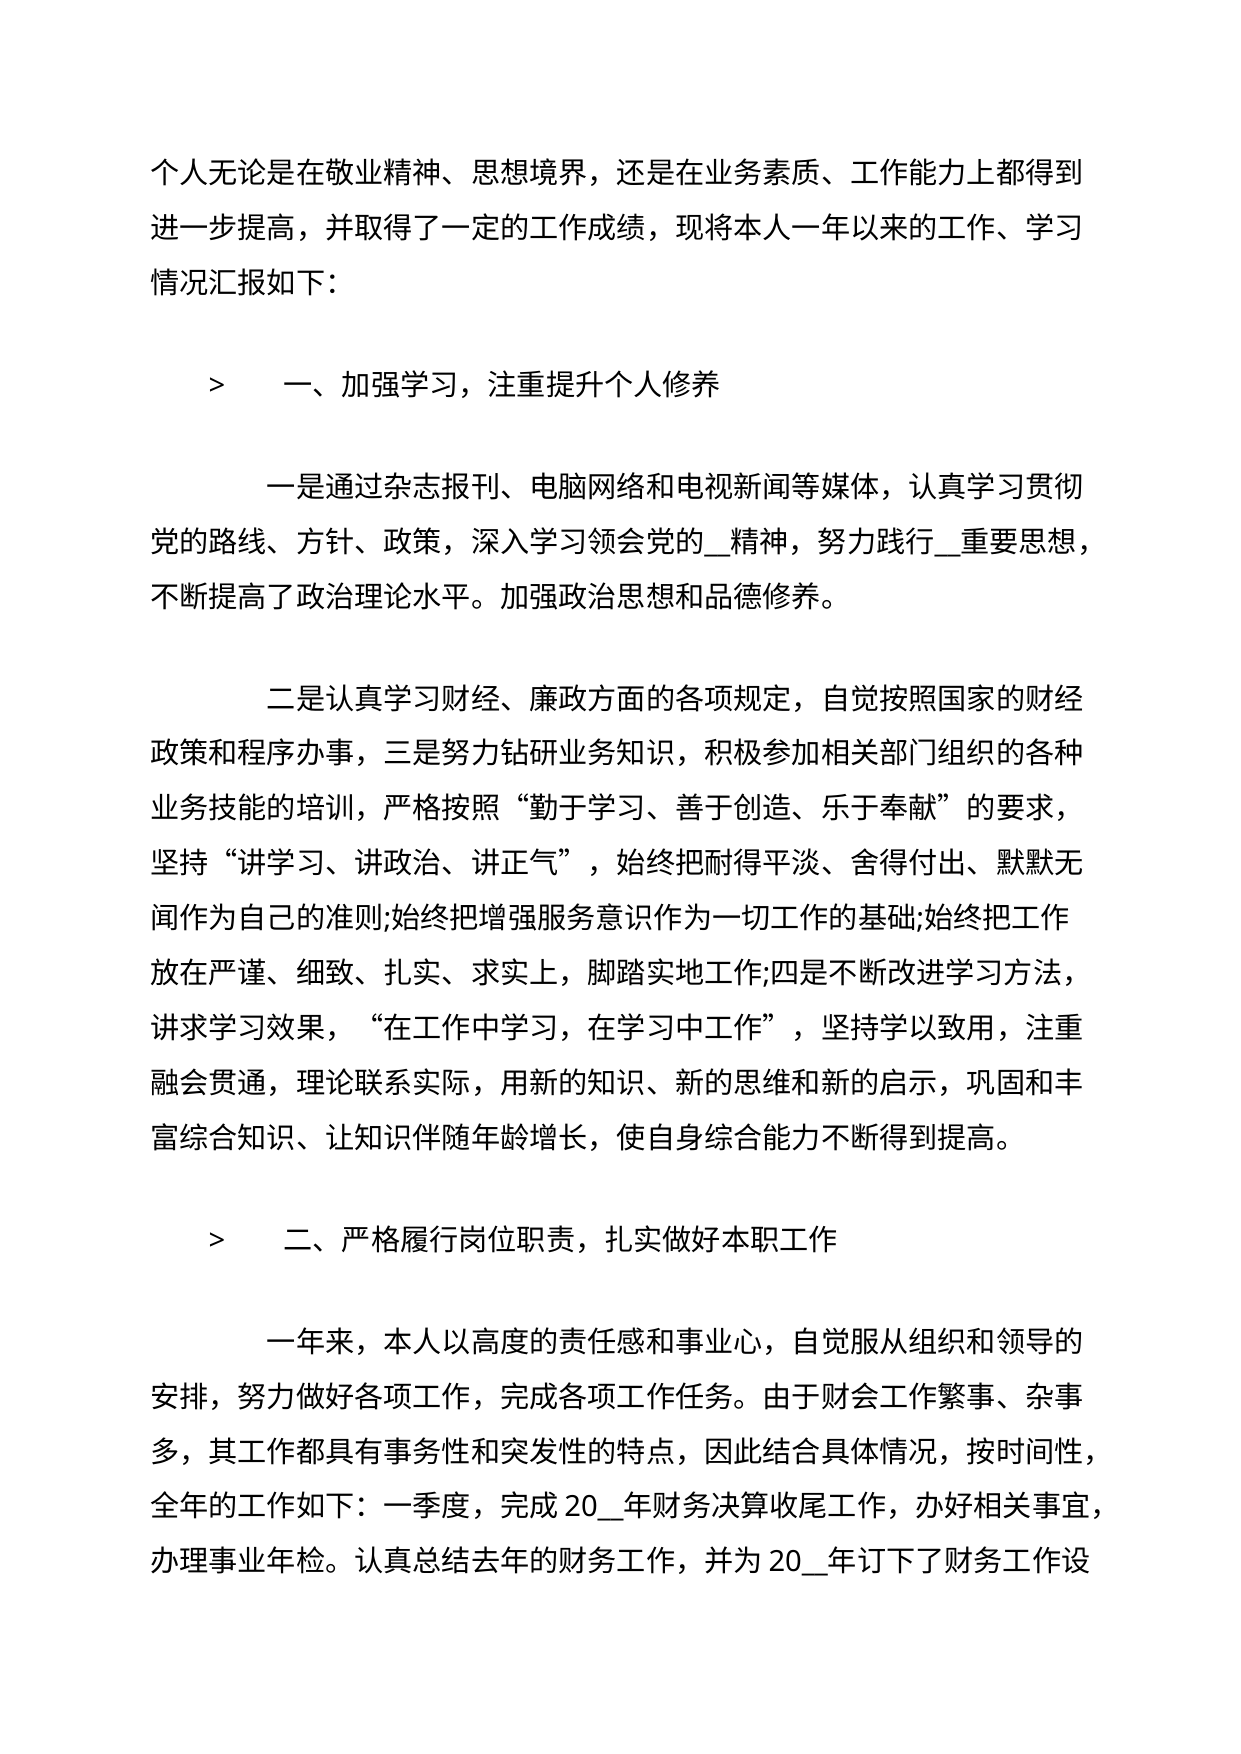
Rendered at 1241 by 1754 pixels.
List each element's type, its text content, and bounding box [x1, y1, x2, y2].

text 一是通过杂志报刊、电脑网络和电视新闻等媒体，认真学习贯彻党的路线、方针、政策，深入学习领会党的__精神，努力践行__重要思想，不断提高了政治理论水平。加强政治思想和品德修养。 [150, 463, 1090, 616]
text > 一、加强学习，注重提升个人修养 [150, 362, 1090, 404]
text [150, 150, 1090, 302]
text > 二、严格履行岗位职责，扎实做好本职工作 [150, 1216, 1090, 1259]
text 二是认真学习财经、廉政方面的各项规定，自觉按照国家的财经政策和程序办事，三是努力钻研业务知识，积极参加相关部门组织的各种业务技能的培训，严格按照“勤于学习、善于创造、乐于奉献”的要求，坚持“讲学习、讲政治、讲正气”，始终把耐得平淡、舍得付出、默默无闻作为自己的准则;始终把增强服务意识作为一切工作的基础;始终把工作放在严谨、细致、扎实、求实上，脚踏实地工作;四是不断改进学习方法，讲求学习效果，“在工作中学习，在学习中工作”，坚持学以致用，注重融会贯通，理论联系实际，用新的知识、新的思维和新的启示，巩固和丰富综合知识、让知识伴随年龄增长，使自身综合能力不断得到提高。 [150, 675, 1090, 1157]
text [150, 1318, 1090, 1580]
